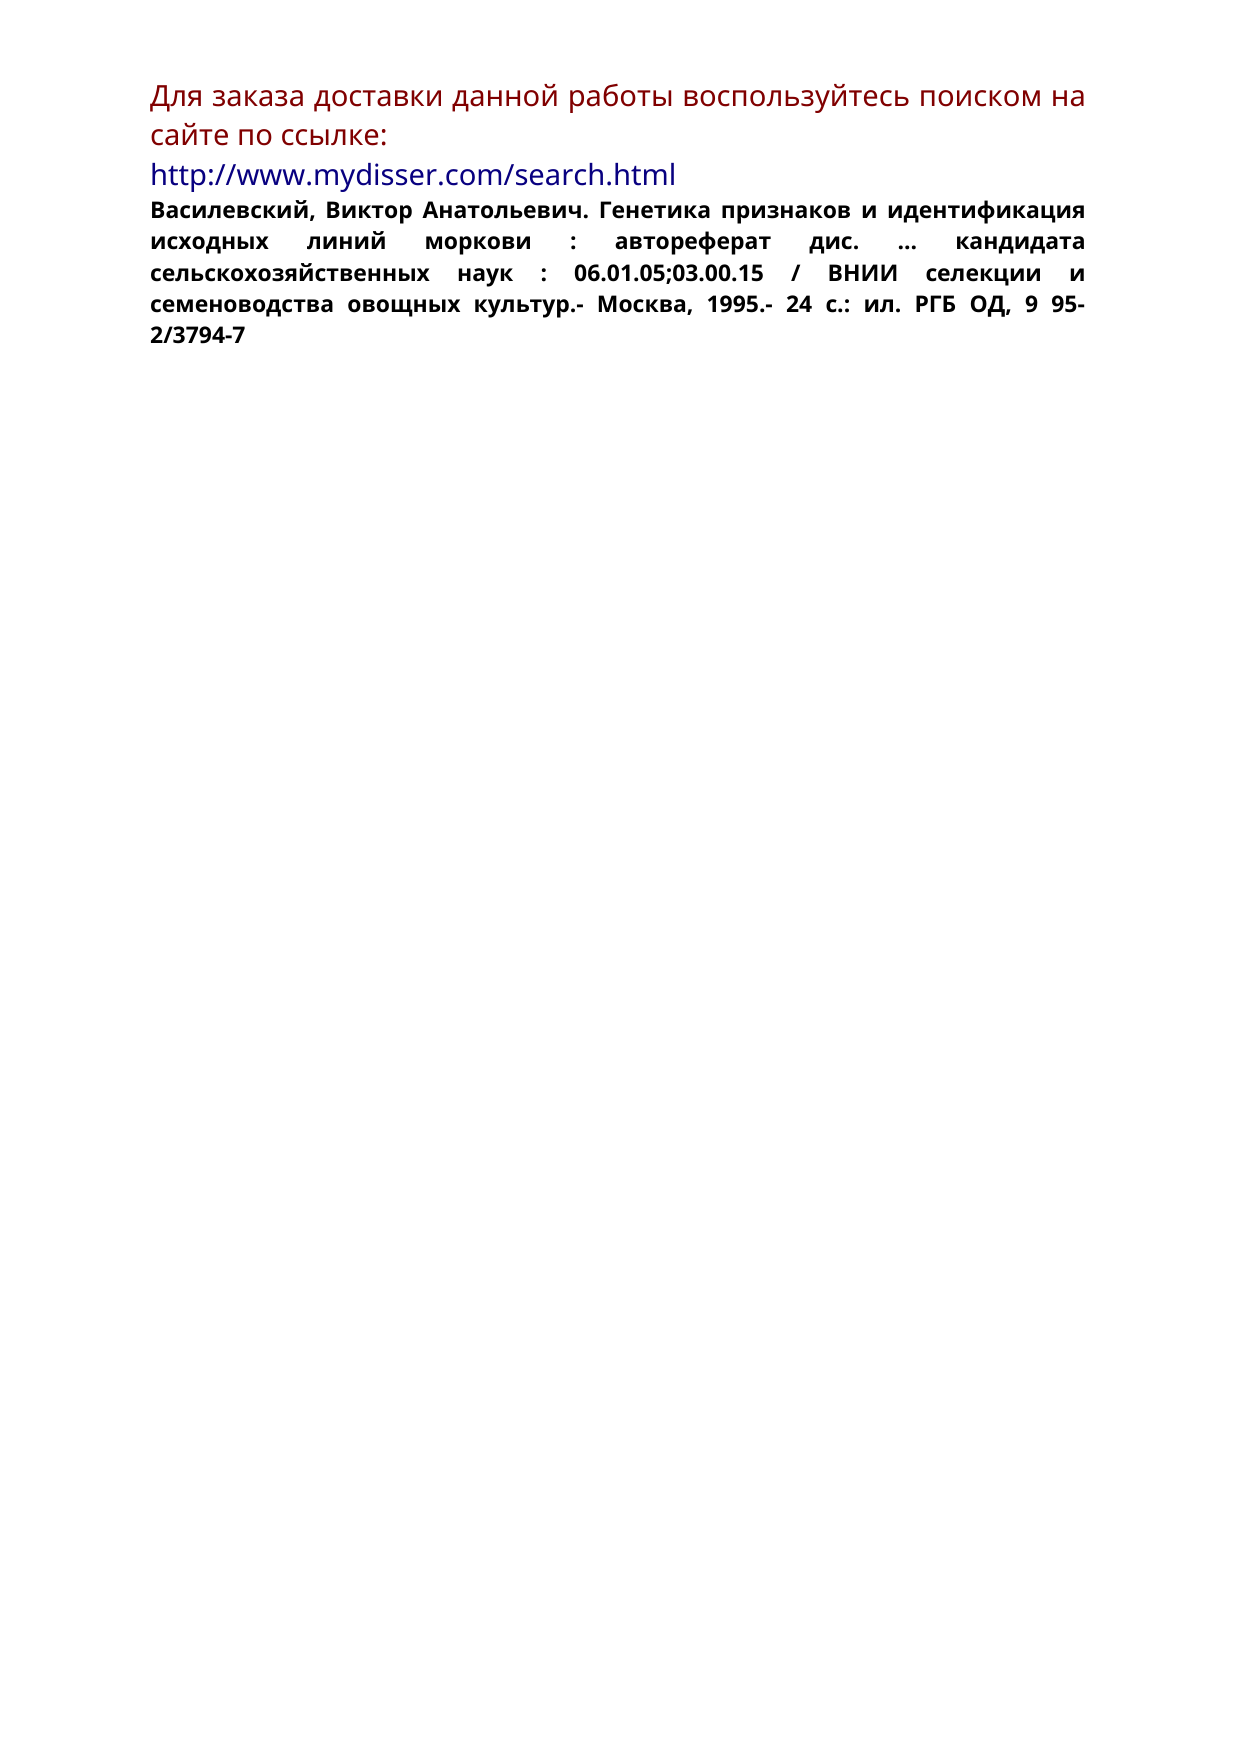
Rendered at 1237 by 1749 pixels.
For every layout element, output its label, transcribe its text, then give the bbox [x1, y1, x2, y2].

text Василевский, Виктор Анатольевич. Генетика признаков и идентификация исходных линий моркови : автореферат дис. ... кандидата сельскохозяйственных наук : 06.01.05;03.00.15 / ВНИИ селекции и семеноводства овощных культур.- Москва, 1995.- 24 с.: ил. РГБ ОД, 9 95-2/3794-7 [150, 194, 1086, 350]
